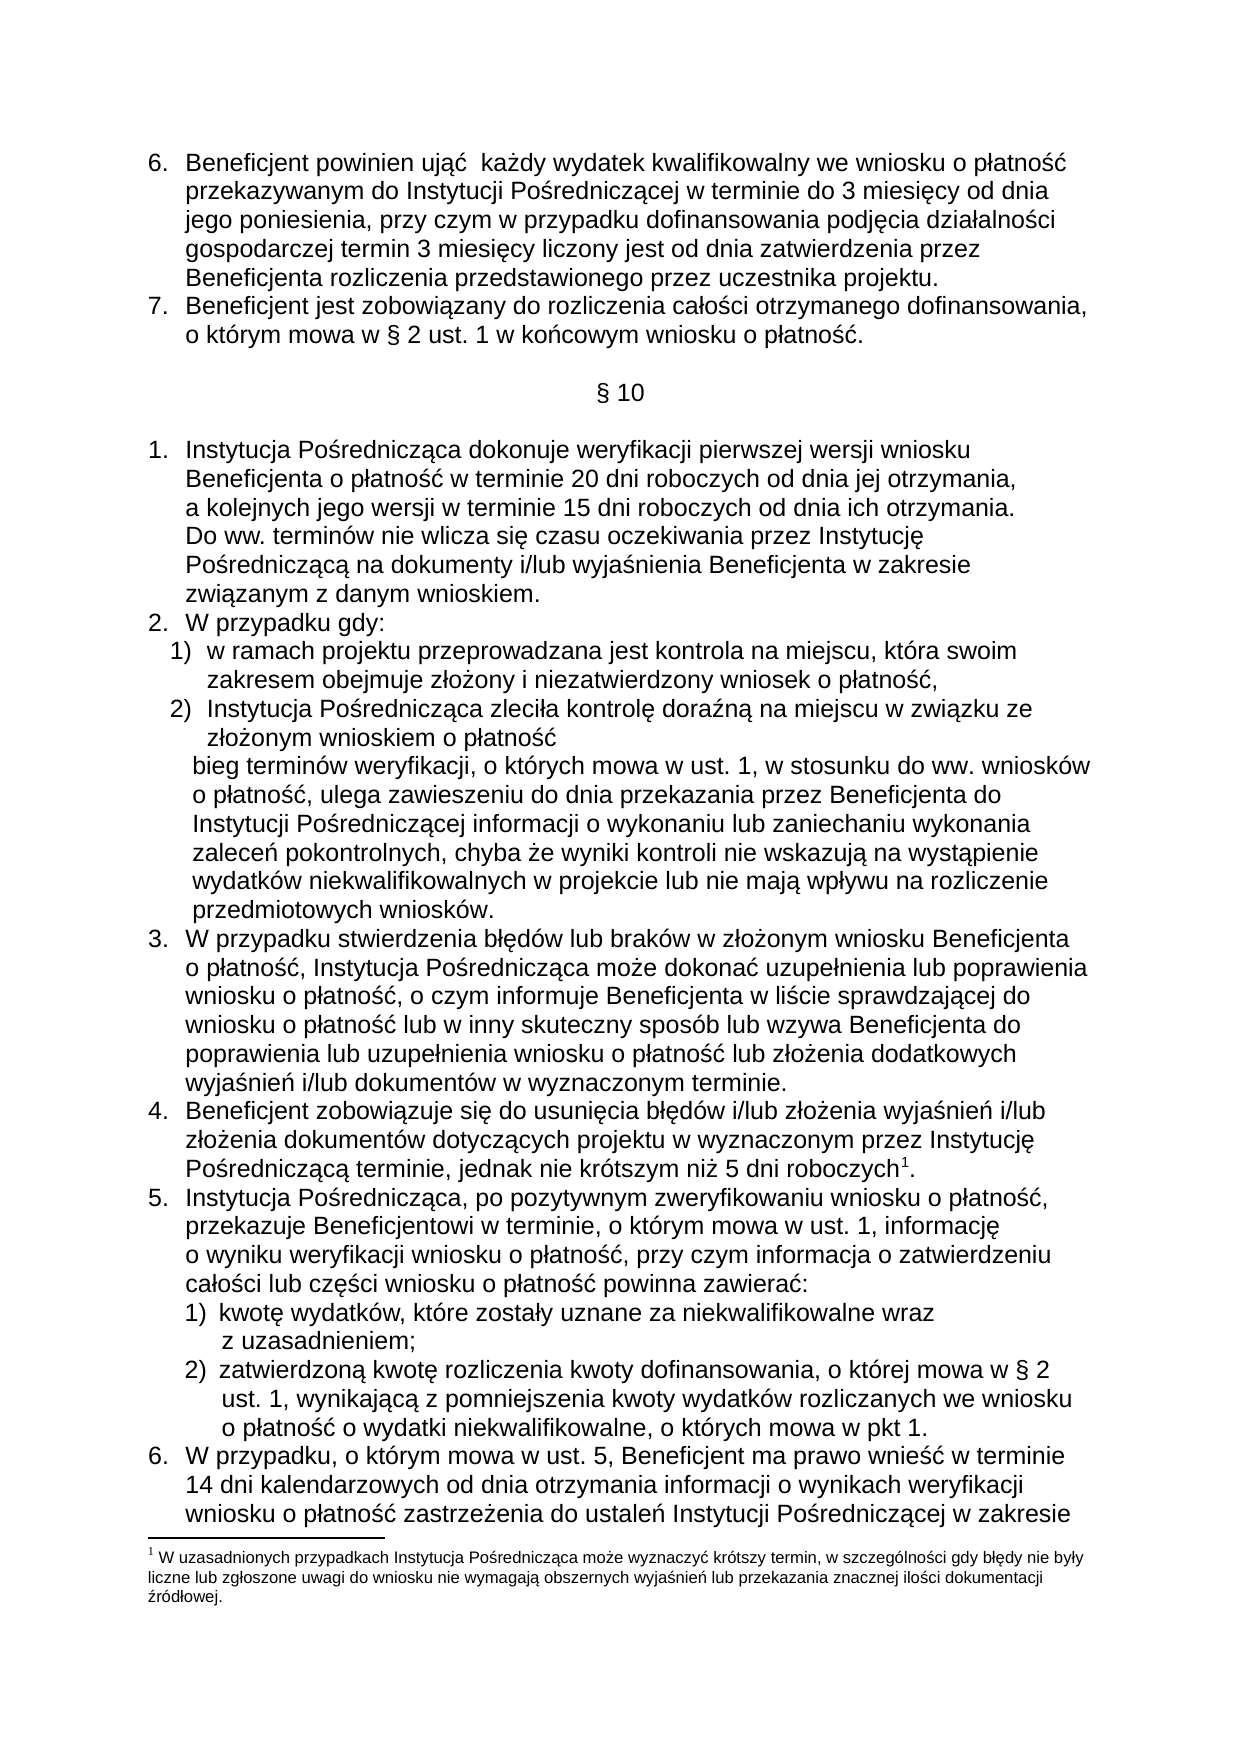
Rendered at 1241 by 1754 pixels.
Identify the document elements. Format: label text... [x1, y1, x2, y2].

list Beneficjent zobowiązuje się do usunięcia błędów i/lub złożenia wyjaśnień i/lub złożenia dokumentów dotyczących projektu w wyznaczonym przez Instytucję Pośredniczącą terminie, jednak nie krótszym niż 5 dni roboczych. [148, 1096, 1093, 1183]
list Beneficjent powinien ująć każdy wydatek kwalifikowalny we wniosku o płatność przekazywanym do Instytucji Pośredniczącej w terminie do 3 miesięcy od dnia jego poniesienia, przy czym w przypadku dofinansowania podjęcia działalności gospodarczej termin 3 miesięcy liczony jest od dnia zatwierdzenia przez Beneficjenta rozliczenia przedstawionego przez uczestnika projektu. [148, 148, 1093, 291]
list Instytucja Pośrednicząca dokonuje weryfikacji pierwszej wersji wniosku Beneficjenta o płatność w terminie 20 dni roboczych od dnia jej otrzymania, a kolejnych jego wersji w terminie 15 dni roboczych od dnia ich otrzymania. Do ww. terminów nie wlicza się czasu oczekiwania przez Instytucję Pośredniczącą na dokumenty i/lub wyjaśnienia Beneficjenta w zakresie związanym z danym wnioskiem. [148, 435, 1093, 608]
text § 10 [148, 378, 1093, 406]
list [148, 1441, 1093, 1528]
list zatwierdzoną kwotę rozliczenia kwoty dofinansowania, o której mowa w § 2 ust. 1, wynikającą z pomniejszenia kwoty wydatków rozliczanych we wniosku o płatność o wydatki niekwalifikowalne, o których mowa w pkt 1. [184, 1355, 1093, 1441]
list Instytucja Pośrednicząca, po pozytywnym zweryfikowaniu wniosku o płatność, przekazuje Beneficjentowi w terminie, o którym mowa w ust. 1, informację o wyniku weryfikacji wniosku o płatność, przy czym informacja o zatwierdzeniu całości lub części wniosku o płatność powinna zawierać: [148, 1183, 1093, 1298]
list w ramach projektu przeprowadzana jest kontrola na miejscu, która swoim zakresem obejmuje złożony i niezatwierdzony wniosek o płatność, [169, 636, 1093, 694]
list W przypadku gdy: [148, 608, 1093, 636]
text bieg terminów weryfikacji, o których mowa w ust. 1, w stosunku do ww. wniosków o płatność, ulega zawieszeniu do dnia przekazania przez Beneficjenta do Instytucji Pośredniczącej informacji o wykonaniu lub zaniechaniu wykonania zaleceń pokontrolnych, chyba że wyniki kontroli nie wskazują na wystąpienie wydatków niekwalifikowalnych w projekcie lub nie mają wpływu na rozliczenie przedmiotowych wniosków. [192, 751, 1093, 924]
list W przypadku stwierdzenia błędów lub braków w złożonym wniosku Beneficjenta o płatność, Instytucja Pośrednicząca może dokonać uzupełnienia lub poprawienia wniosku o płatność, o czym informuje Beneficjenta w liście sprawdzającej do wniosku o płatność lub w inny skuteczny sposób lub wzywa Beneficjenta do poprawienia lub uzupełnienia wniosku o płatność lub złożenia dodatkowych wyjaśnień i/lub dokumentów w wyznaczonym terminie. [148, 924, 1093, 1096]
list Beneficjent jest zobowiązany do rozliczenia całości otrzymanego dofinansowania, o którym mowa w § 2 ust. 1 w końcowym wniosku o płatność. [148, 291, 1093, 349]
list kwotę wydatków, które zostały uznane za niekwalifikowalne wraz z uzasadnieniem; [184, 1298, 1093, 1355]
list Instytucja Pośrednicząca zleciła kontrolę doraźną na miejscu w związku ze złożonym wnioskiem o płatność [169, 694, 1093, 751]
